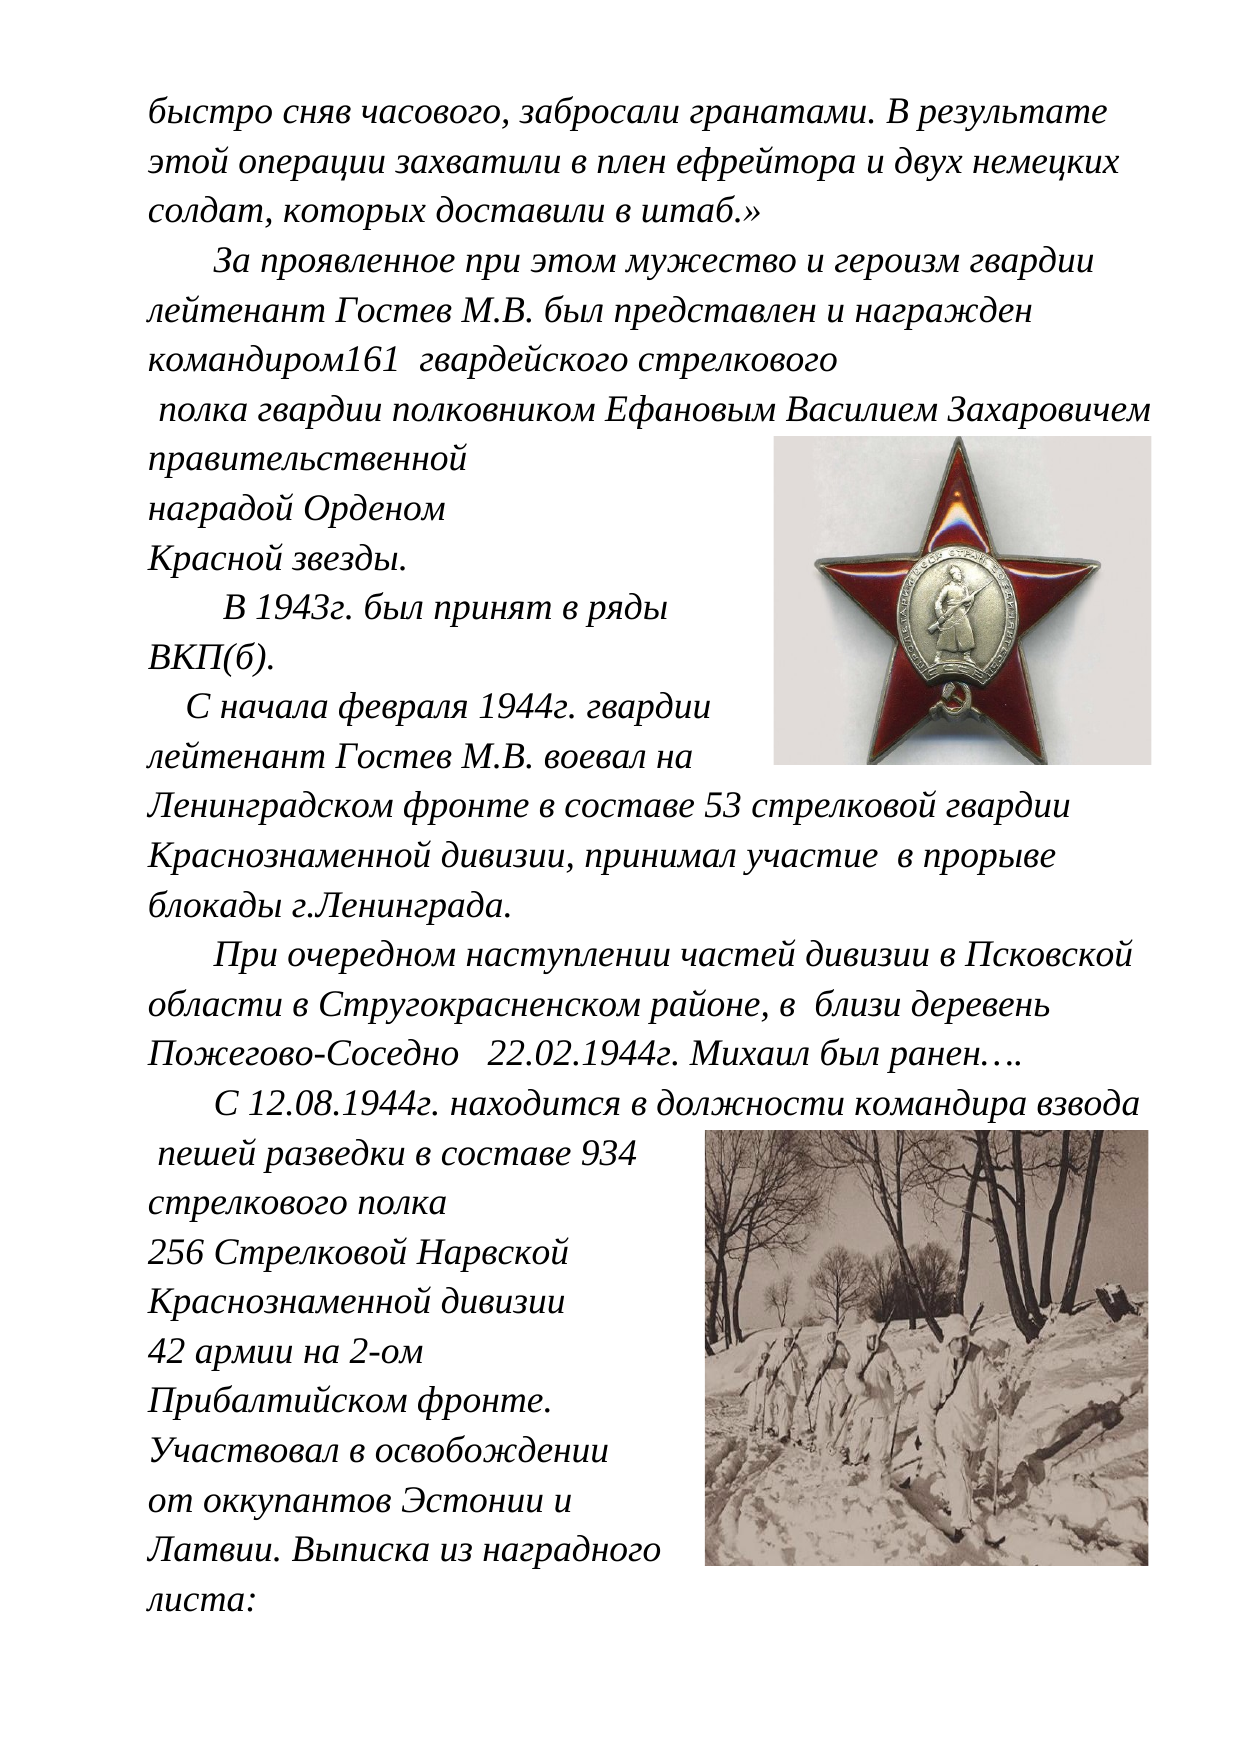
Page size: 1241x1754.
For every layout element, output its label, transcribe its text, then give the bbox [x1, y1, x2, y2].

picture [704, 1130, 1149, 1564]
text полка гвардии полковником Ефановым Василием Захаровичем [148, 386, 1152, 429]
text пешей разведки в составе 934 стрелкового полка [148, 1130, 704, 1223]
text Красной звезды. [148, 535, 773, 578]
text При очередном наступлении частей дивизии в Псковской области в Стругокрасненском районе, в близи деревень Пожегово-Соседно 22.02.1944г. Михаил был ранен…. [148, 932, 1152, 1074]
text правительственной [148, 436, 773, 479]
picture [773, 436, 1152, 765]
text от оккупантов Эстонии и [148, 1477, 704, 1520]
text наградой Орденом [148, 485, 773, 528]
text С начала февраля 1944г. гвардии лейтенант Гостев М.В. воевал на Ленинградском фронте в составе 53 стрелковой гвардии Краснознаменной дивизии, принимал участие в прорыве блокады г.Ленинграда. [148, 684, 1152, 925]
text Прибалтийском фронте. [148, 1378, 704, 1421]
text Латвии. Выписка из наградного листа: [148, 1527, 1152, 1619]
text В 1943г. был принят в ряды ВКП(б). [148, 584, 773, 677]
text За проявленное при этом мужество и героизм гвардии лейтенант Гостев М.В. был представлен и награжден командиром161 гвардейского стрелкового [148, 237, 1152, 380]
text 42 армии на 2-ом [148, 1328, 704, 1371]
text Участвовал в освобождении [148, 1427, 704, 1471]
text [148, 89, 1152, 231]
text 256 Стрелковой Нарвской [148, 1229, 704, 1272]
text Краснознаменной дивизии [148, 1279, 704, 1322]
text С 12.08.1944г. находится в должности командира взвода [148, 1080, 1152, 1123]
